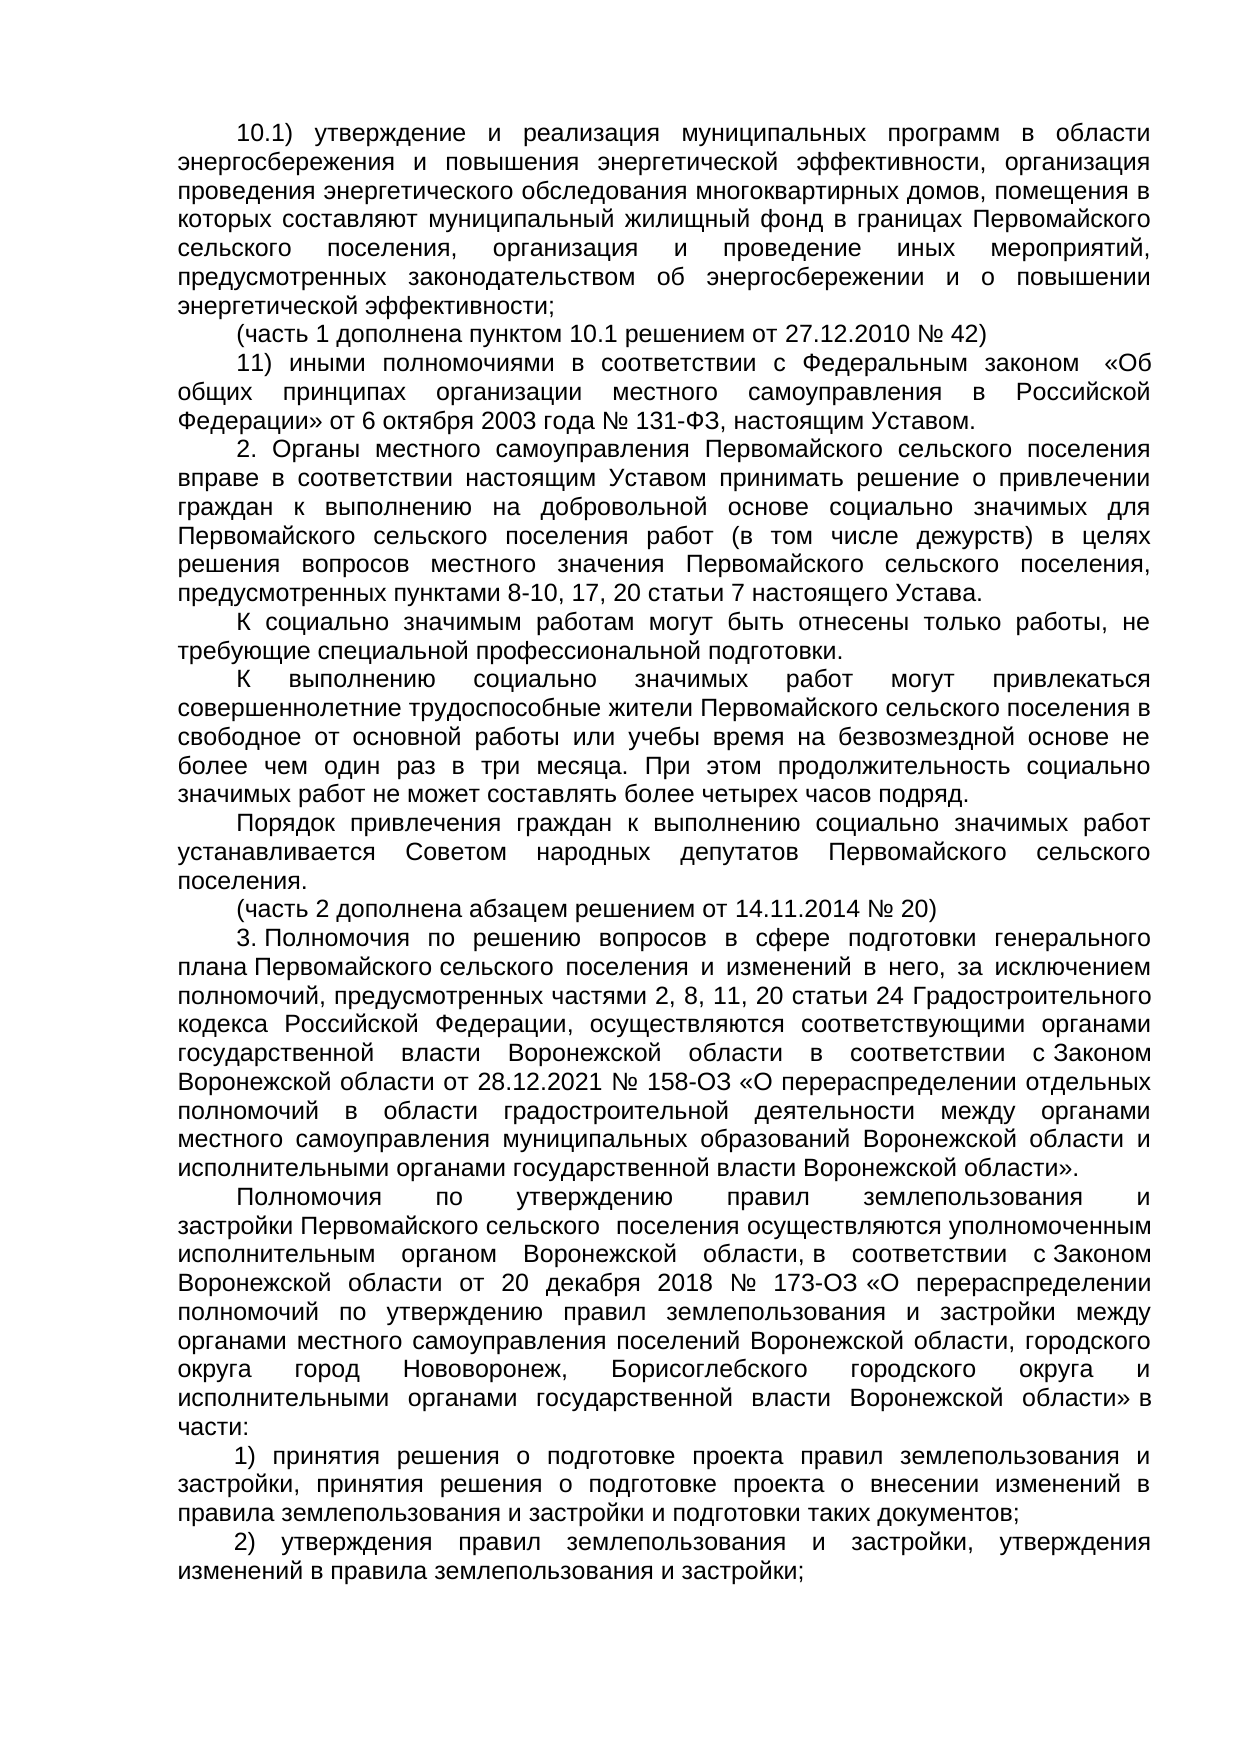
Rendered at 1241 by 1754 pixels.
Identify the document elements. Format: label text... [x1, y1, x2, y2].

text 3. Полномочия по решению вопросов в сфере подготовки генерального плана Первомайского сельского поселения и изменений в него, за исключением полномочий, предусмотренных частями 2, 8, 11, 20 статьи 24 Градостроительного кодекса Российской Федерации, осуществляются соответствующими органами государственной власти Воронежской области в соответствии с Законом Воронежской области от 28.12.2021 № 158-ОЗ «О перераспределении отдельных полномочий в области градостроительной деятельности между органами местного самоуправления муниципальных образований Воронежской области и исполнительными органами государственной власти Воронежской области». [177, 923, 1152, 1182]
text Порядок привлечения граждан к выполнению социально значимых работ устанавливается Советом народных депутатов Первомайского сельского поселения. [177, 808, 1152, 894]
text (часть 2 дополнена абзацем решением от 14.11.2014 № 20) [177, 894, 1152, 923]
text К социально значимым работам могут быть отнесены только работы, не требующие специальной профессиональной подготовки. [177, 607, 1152, 664]
text 2. Органы местного самоуправления Первомайского сельского поселения вправе в соответствии настоящим Уставом принимать решение о привлечении граждан к выполнению на добровольной основе социально значимых для Первомайского сельского поселения работ (в том числе дежурств) в целях решения вопросов местного значения Первомайского сельского поселения, предусмотренных пунктами 8-10, 17, 20 статьи 7 настоящего Устава. [177, 434, 1152, 607]
text 1) принятия решения о подготовке проекта правил землепользования и застройки, принятия решения о подготовке проекта о внесении изменений в правила землепользования и застройки и подготовки таких документов; [177, 1441, 1152, 1527]
text Полномочия по утверждению правил землепользования и застройки Первомайского сельского поселения осуществляются уполномоченным исполнительным органом Воронежской области, в соответствии с Законом Воронежской области от 20 декабря 2018 № 173-ОЗ «О перераспределении полномочий по утверждению правил землепользования и застройки между органами местного самоуправления поселений Воронежской области, городского округа город Нововоронеж, Борисоглебского городского округа и исполнительными органами государственной власти Воронежской области» в части: [177, 1182, 1152, 1441]
text 10.1) утверждение и реализация муниципальных программ в области энергосбережения и повышения энергетической эффективности, организация проведения энергетического обследования многоквартирных домов, помещения в которых составляют муниципальный жилищный фонд в границах Первомайского сельского поселения, организация и проведение иных мероприятий, предусмотренных законодательством об энергосбережении и о повышении энергетической эффективности; [177, 118, 1152, 319]
text 2) утверждения правил землепользования и застройки, утверждения изменений в правила землепользования и застройки; [177, 1527, 1152, 1584]
text (часть 1 дополнена пунктом 10.1 решением от 27.12.2010 № 42) [177, 319, 1152, 348]
text 11) иными полномочиями в соответствии с Федеральным законом «Об общих принципах организации местного самоуправления в Российской Федерации» от 6 октября 2003 года № 131-ФЗ, настоящим Уставом. [177, 348, 1152, 434]
text К выполнению социально значимых работ могут привлекаться совершеннолетние трудоспособные жители Первомайского сельского поселения в свободное от основной работы или учебы время на безвозмездной основе не более чем один раз в три месяца. При этом продолжительность социально значимых работ не может составлять более четырех часов подряд. [177, 664, 1152, 808]
